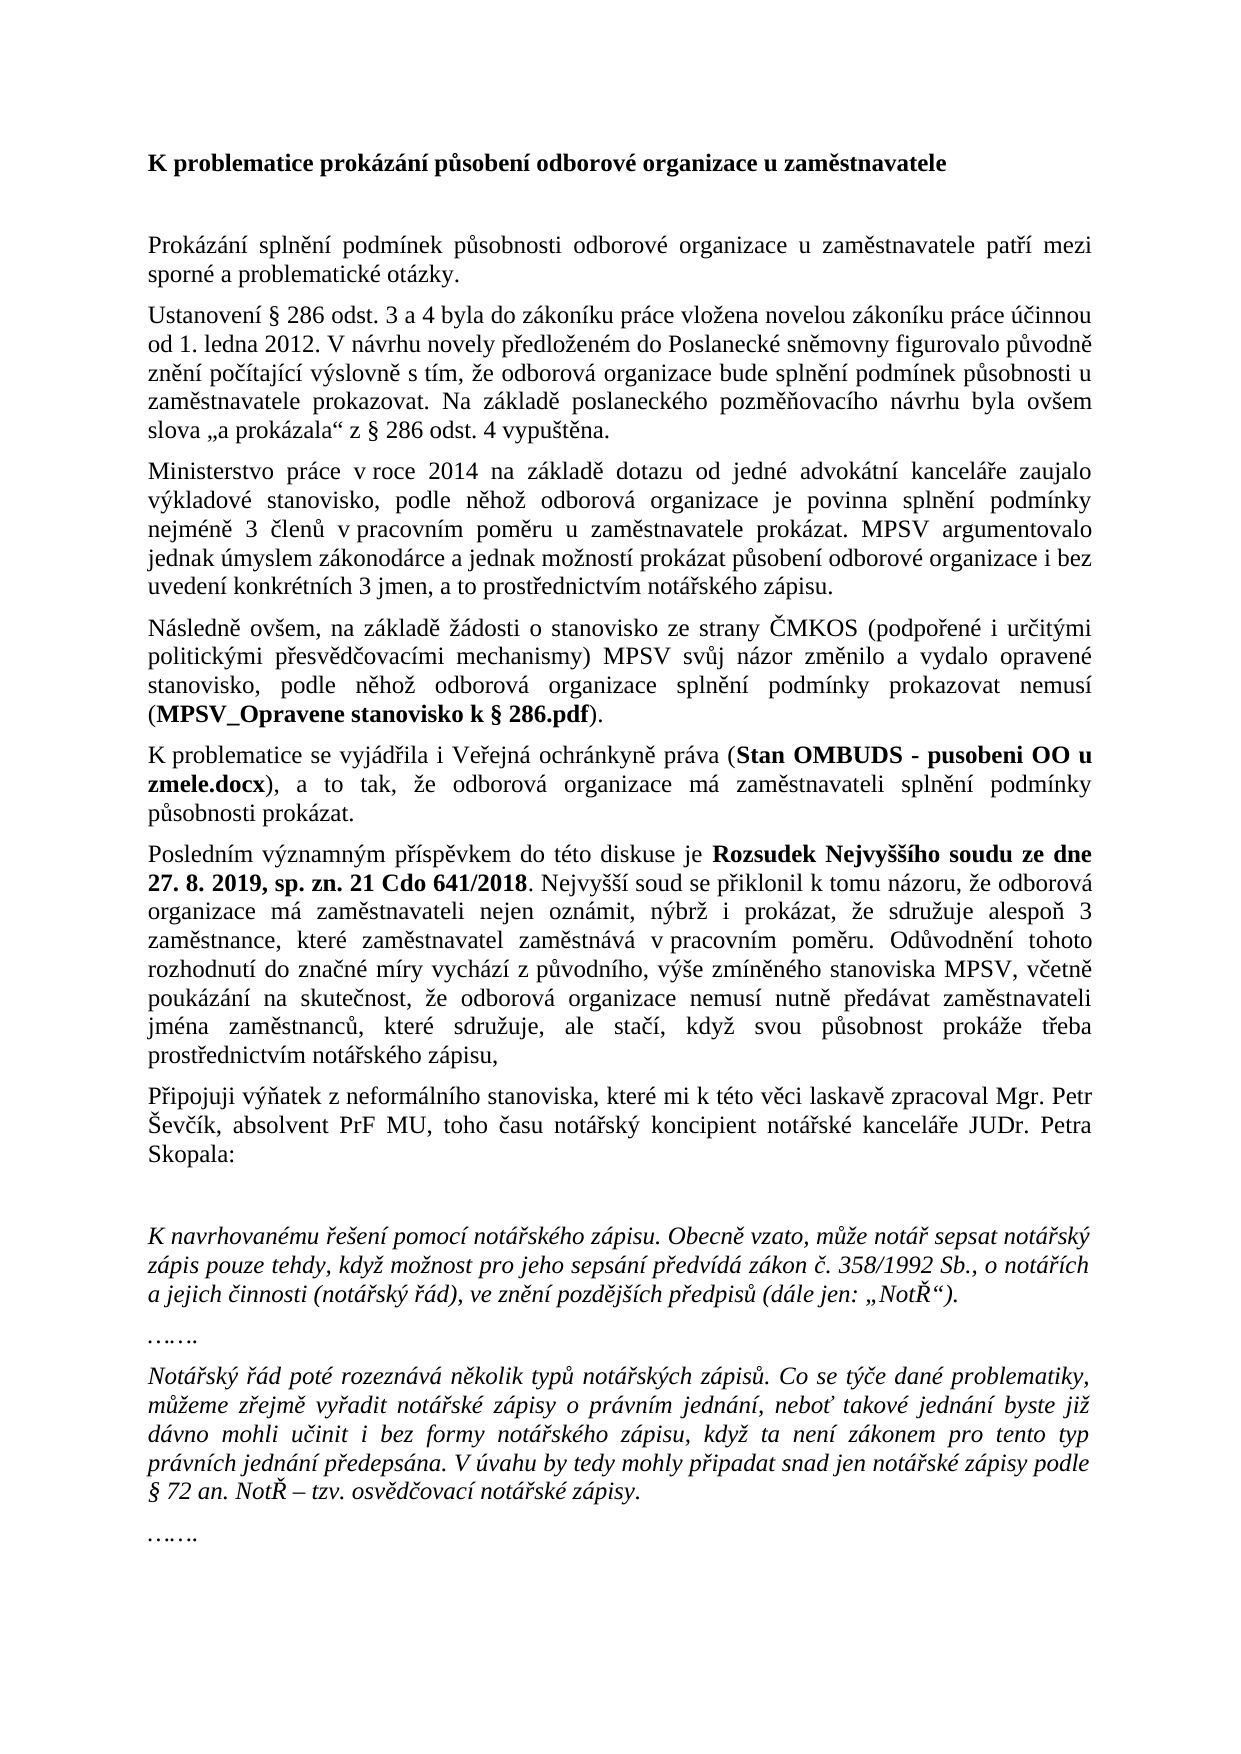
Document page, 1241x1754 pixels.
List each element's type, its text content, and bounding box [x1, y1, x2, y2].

text Následně ovšem, na základě žádosti o stanovisko ze strany ČMKOS (podpořené i určitými politickými přesvědčovacími mechanismy) MPSV svůj názor změnilo a vydalo opravené stanovisko, podle něhož odborová organizace splnění podmínky prokazovat nemusí (MPSV_Opravene stanovisko k § 286.pdf). [148, 613, 1093, 728]
text K navrhovanému řešení pomocí notářského zápisu. Obecně vzato, může notář sepsat notářský zápis pouze tehdy, když možnost pro jeho sepsání předvídá zákon č. 358/1992 Sb., o notářích a jejich činnosti (notářský řád), ve znění pozdějších předpisů (dále jen: „NotŘ“). [148, 1221, 1093, 1308]
text ……. [148, 1518, 1093, 1546]
text ……. [148, 1320, 1093, 1349]
text Ustanovení § 286 odst. 3 a 4 byla do zákoníku práce vložena novelou zákoníku práce účinnou od 1. ledna 2012. V návrhu novely předloženém do Poslanecké sněmovny figurovalo původně znění počítající výslovně s tím, že odborová organizace bude splnění podmínek působnosti u zaměstnavatele prokazovat. Na základě poslaneckého pozměňovacího návrhu byla ovšem slova „a prokázala“ z § 286 odst. 4 vypuštěna. [148, 300, 1093, 444]
text Notářský řád poté rozeznává několik typů notářských zápisů. Co se týče dané problematiky, můžeme zřejmě vyřadit notářské zápisy o právním jednání, neboť takové jednání byste již dávno mohli učinit i bez formy notářského zápisu, když ta není zákonem pro tento typ právních jednání předepsána. V úvahu by tedy mohly připadat snad jen notářské zápisy podle § 72 an. NotŘ – tzv. osvědčovací notářské zápisy. [148, 1361, 1093, 1505]
text Prokázání splnění podmínek působnosti odborové organizace u zaměstnavatele patří mezi sporné a problematické otázky. [148, 230, 1093, 288]
text Připojuji výňatek z neformálního stanoviska, které mi k této věci laskavě zpracoval Mgr. Petr Ševčík, absolvent PrF MU, toho času notářský koncipient notářské kanceláře JUDr. Petra Skopala: [148, 1081, 1093, 1168]
text K problematice prokázání působení odborové organizace u zaměstnavatele [148, 148, 1093, 176]
text Ministerstvo práce v roce 2014 na základě dotazu od jedné advokátní kanceláře zaujalo výkladové stanovisko, podle něhož odborová organizace je povinna splnění podmínky nejméně 3 členů v pracovním poměru u zaměstnavatele prokázat. MPSV argumentovalo jednak úmyslem zákonodárce a jednak možností prokázat působení odborové organizace i bez uvedení konkrétních 3 jmen, a to prostřednictvím notářského zápisu. [148, 456, 1093, 600]
text K problematice se vyjádřila i Veřejná ochránkyně práva (Stan OMBUDS - pusobeni OO u zmele.docx), a to tak, že odborová organizace má zaměstnavateli splnění podmínky působnosti prokázat. [148, 740, 1093, 826]
text Posledním významným příspěvkem do této diskuse je Rozsudek Nejvyššího soudu ze dne 27. 8. 2019, sp. zn. 21 Cdo 641/2018. Nejvyšší soud se přiklonil k tomu názoru, že odborová organizace má zaměstnavateli nejen oznámit, nýbrž i prokázat, že sdružuje alespoň 3 zaměstnance, které zaměstnavatel zaměstnává v pracovním poměru. Odůvodnění tohoto rozhodnutí do značné míry vychází z původního, výše zmíněného stanoviska MPSV, včetně poukázání na skutečnost, že odborová organizace nemusí nutně předávat zaměstnavateli jména zaměstnanců, které sdružuje, ale stačí, když svou působnost prokáže třeba prostřednictvím notářského zápisu, [148, 839, 1093, 1069]
